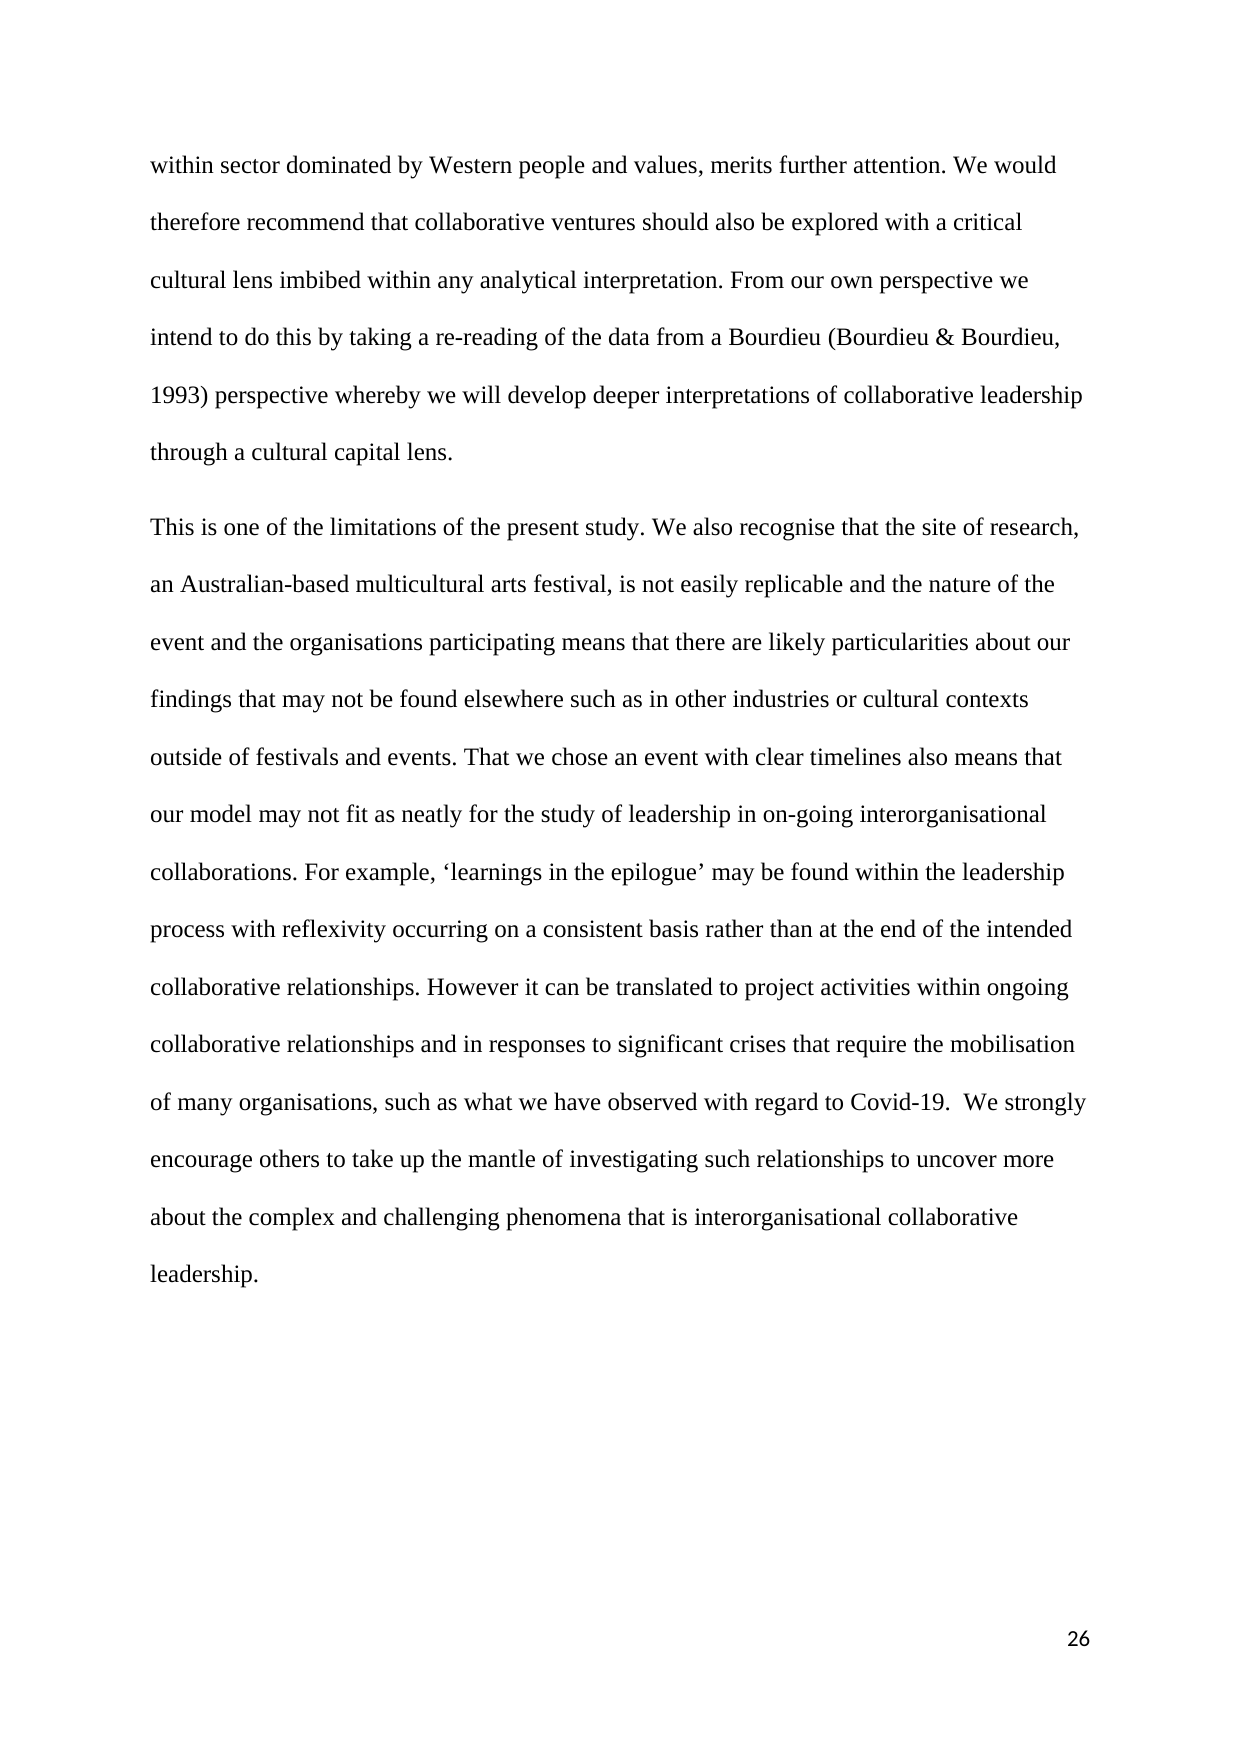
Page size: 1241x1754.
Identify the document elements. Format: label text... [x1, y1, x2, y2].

text This is one of the limitations of the present study. We also recognise that the site of research, an Australian-based multicultural arts festival, is not easily replicable and the nature of the event and the organisations participating means that there are likely particularities about our findings that may not be found elsewhere such as in other industries or cultural contexts outside of festivals and events. That we chose an event with clear timelines also means that our model may not fit as neatly for the study of leadership in on-going interorganisational collaborations. For example, ‘learnings in the epilogue’ may be found within the leadership process with reflexivity occurring on a consistent basis rather than at the end of the intended collaborative relationships. However it can be translated to project activities within ongoing collaborative relationships and in responses to significant crises that require the mobilisation of many organisations, such as what we have observed with regard to Covid-19. We strongly encourage others to take up the mantle of investigating such relationships to uncover more about the complex and challenging phenomena that is interorganisational collaborative leadership. [150, 512, 1090, 1288]
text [150, 150, 1090, 466]
